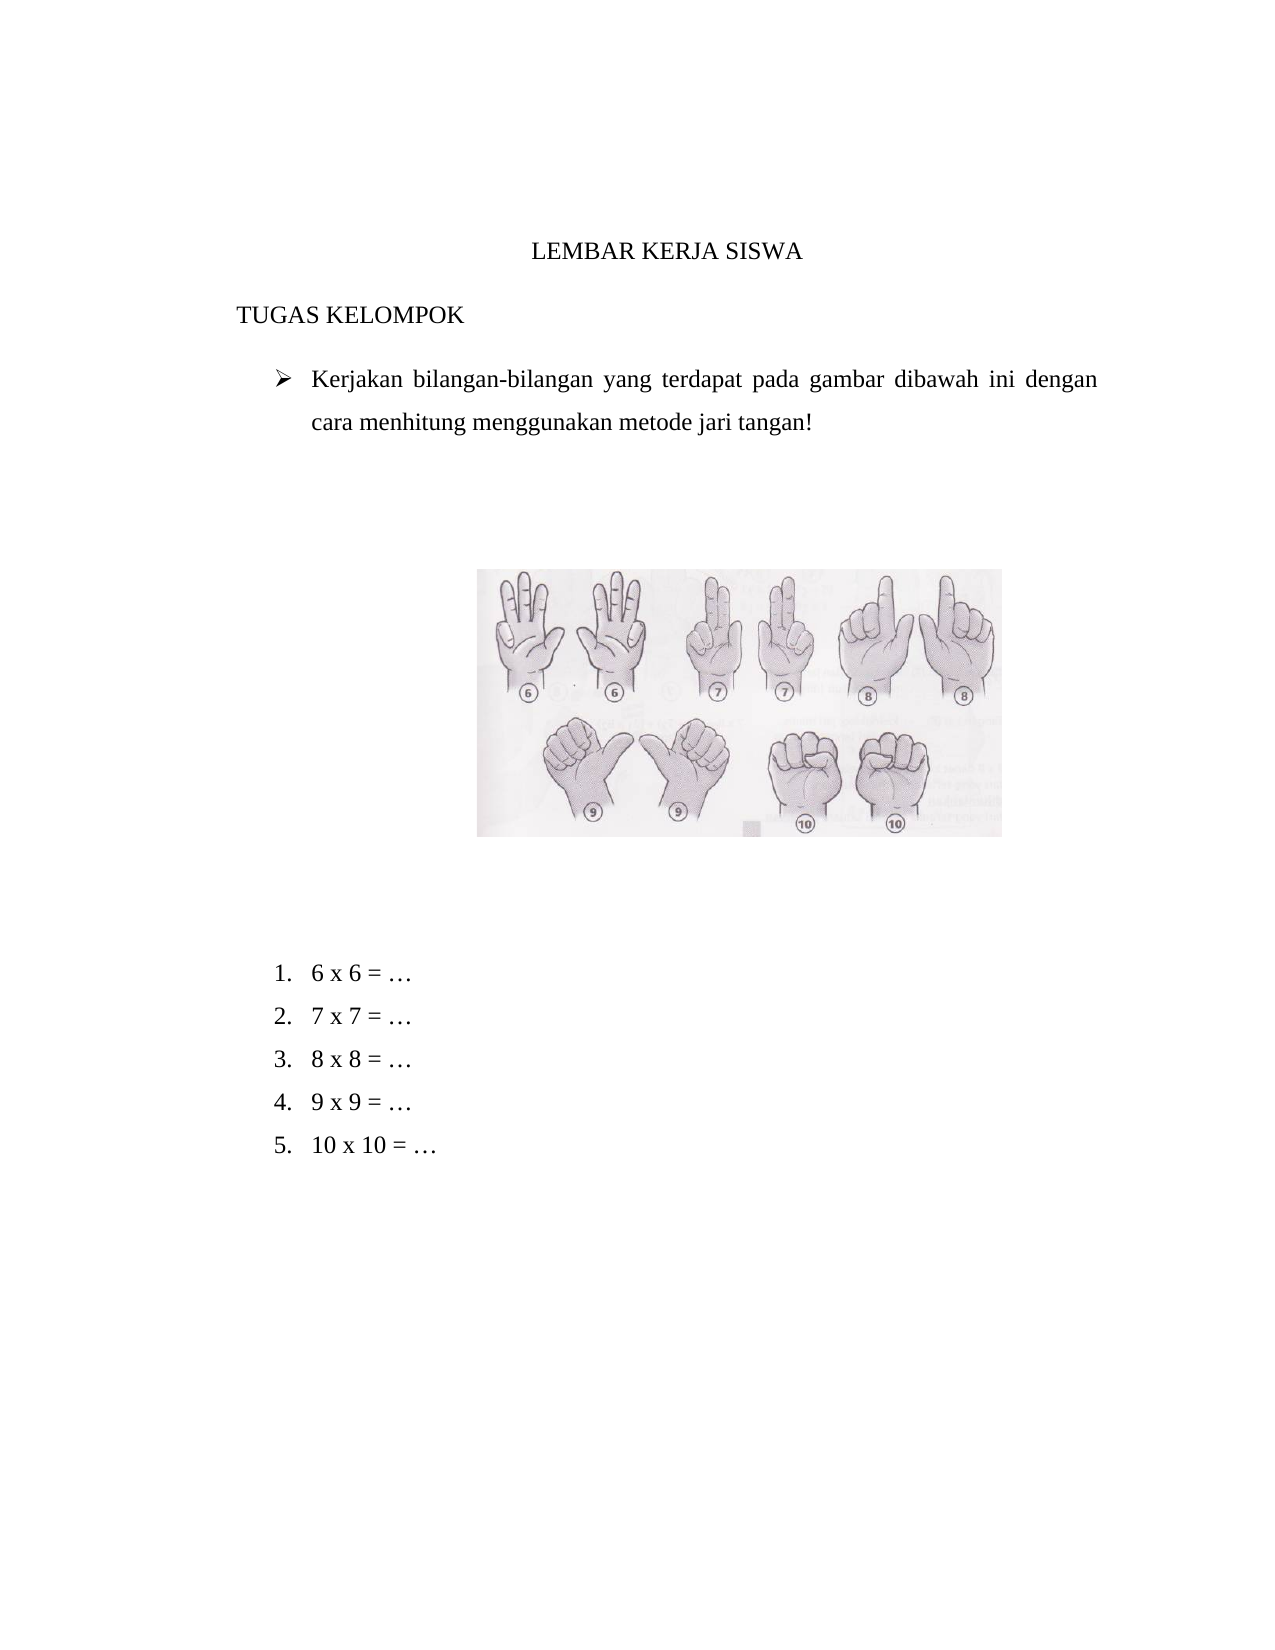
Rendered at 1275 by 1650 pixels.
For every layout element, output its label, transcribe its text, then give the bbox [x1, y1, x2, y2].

list Kerjakan bilangan-bilangan yang terdapat pada gambar dibawah ini dengan cara menhitung menggunakan metode jari tangan! [274, 364, 1098, 436]
text TUGAS KELOMPOK [236, 300, 1098, 329]
text LEMBAR KERJA SISWA [236, 236, 1098, 265]
list 10 x 10 = … [273, 1131, 1098, 1159]
list 8 x 8 = … [273, 1044, 1098, 1073]
list 7 x 7 = … [273, 1001, 1098, 1030]
list 9 x 9 = … [273, 1087, 1098, 1116]
list 6 x 6 = … [273, 958, 1098, 987]
picture [476, 569, 1002, 837]
